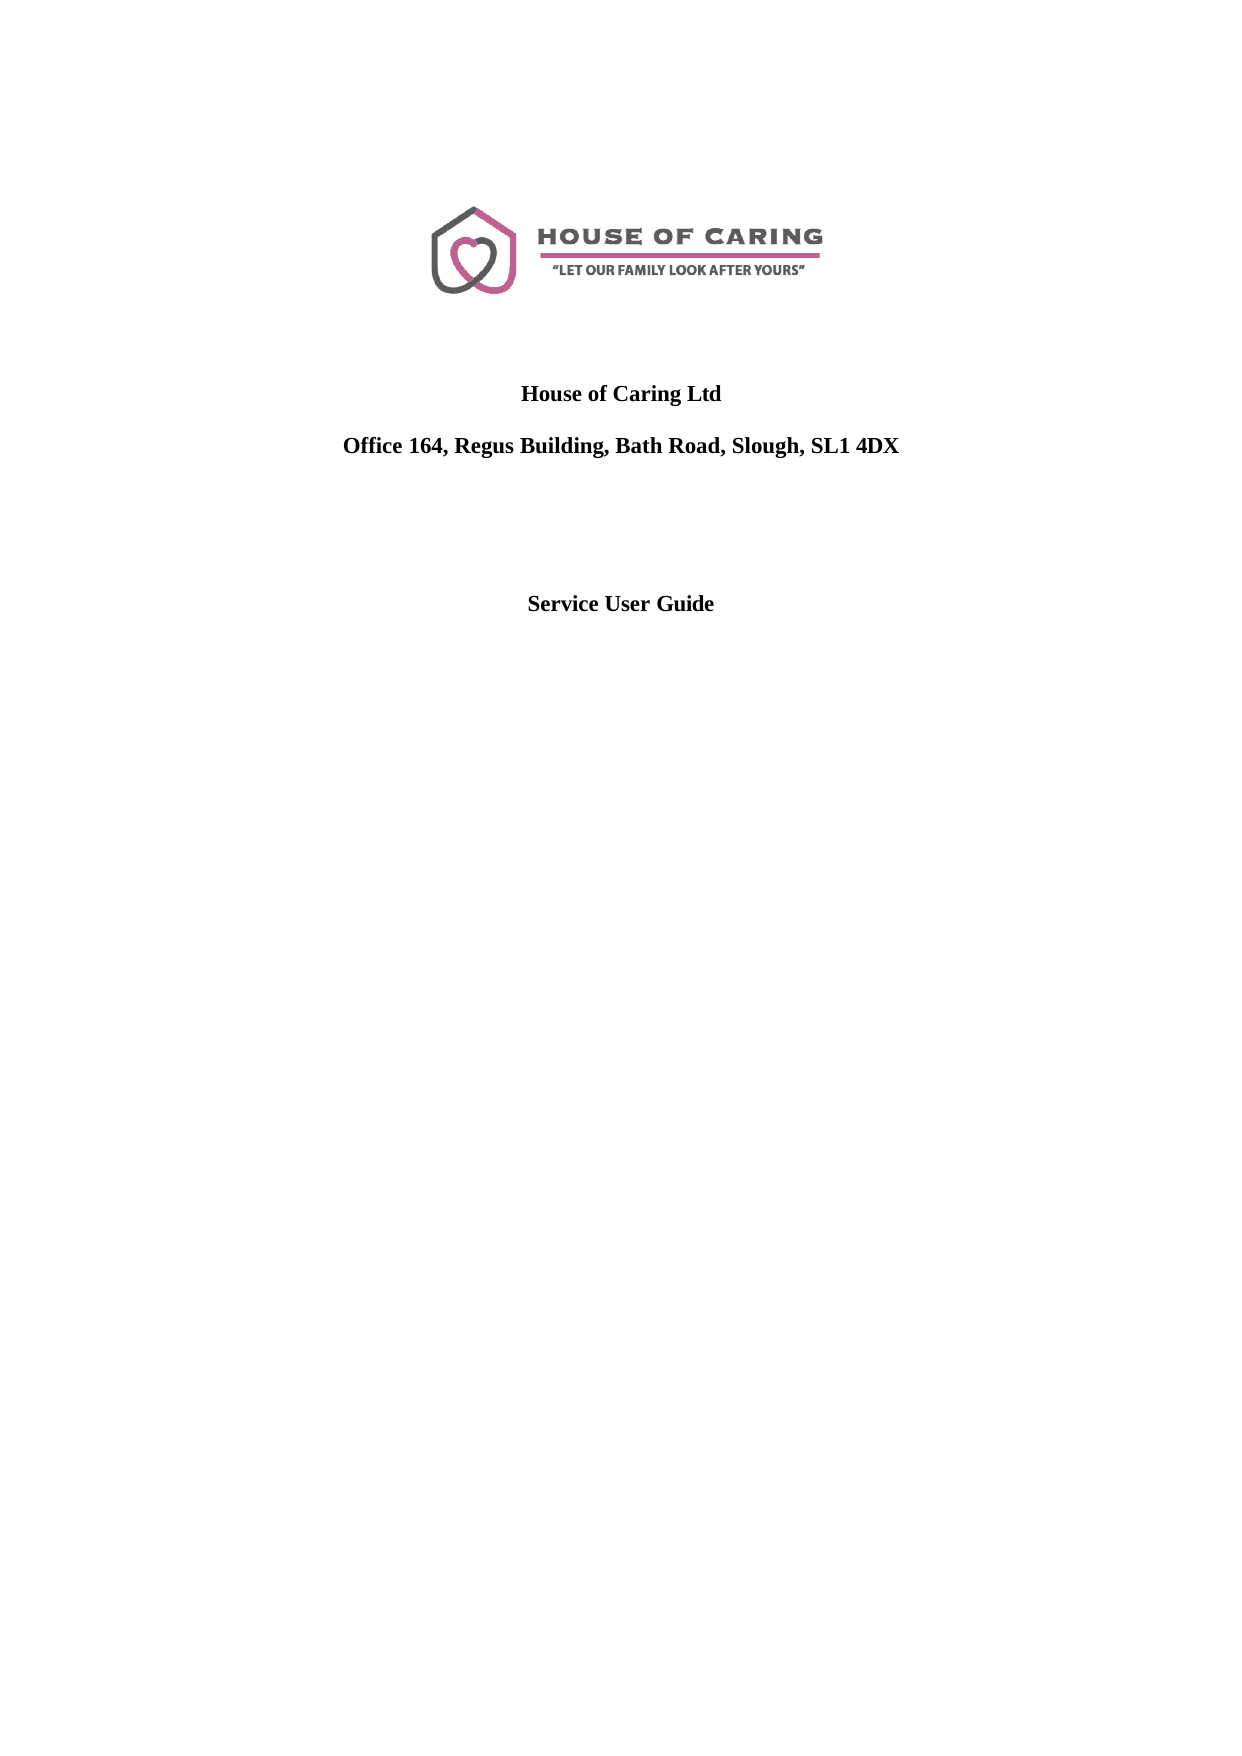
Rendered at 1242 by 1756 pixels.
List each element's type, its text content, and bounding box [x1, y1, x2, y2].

text Service User Guide [50, 591, 1192, 617]
text House of Caring Ltd [50, 380, 1193, 406]
text Office 164, Regus Building, Bath Road, Slough, SL1 4DX [50, 432, 1192, 459]
picture [431, 206, 823, 294]
